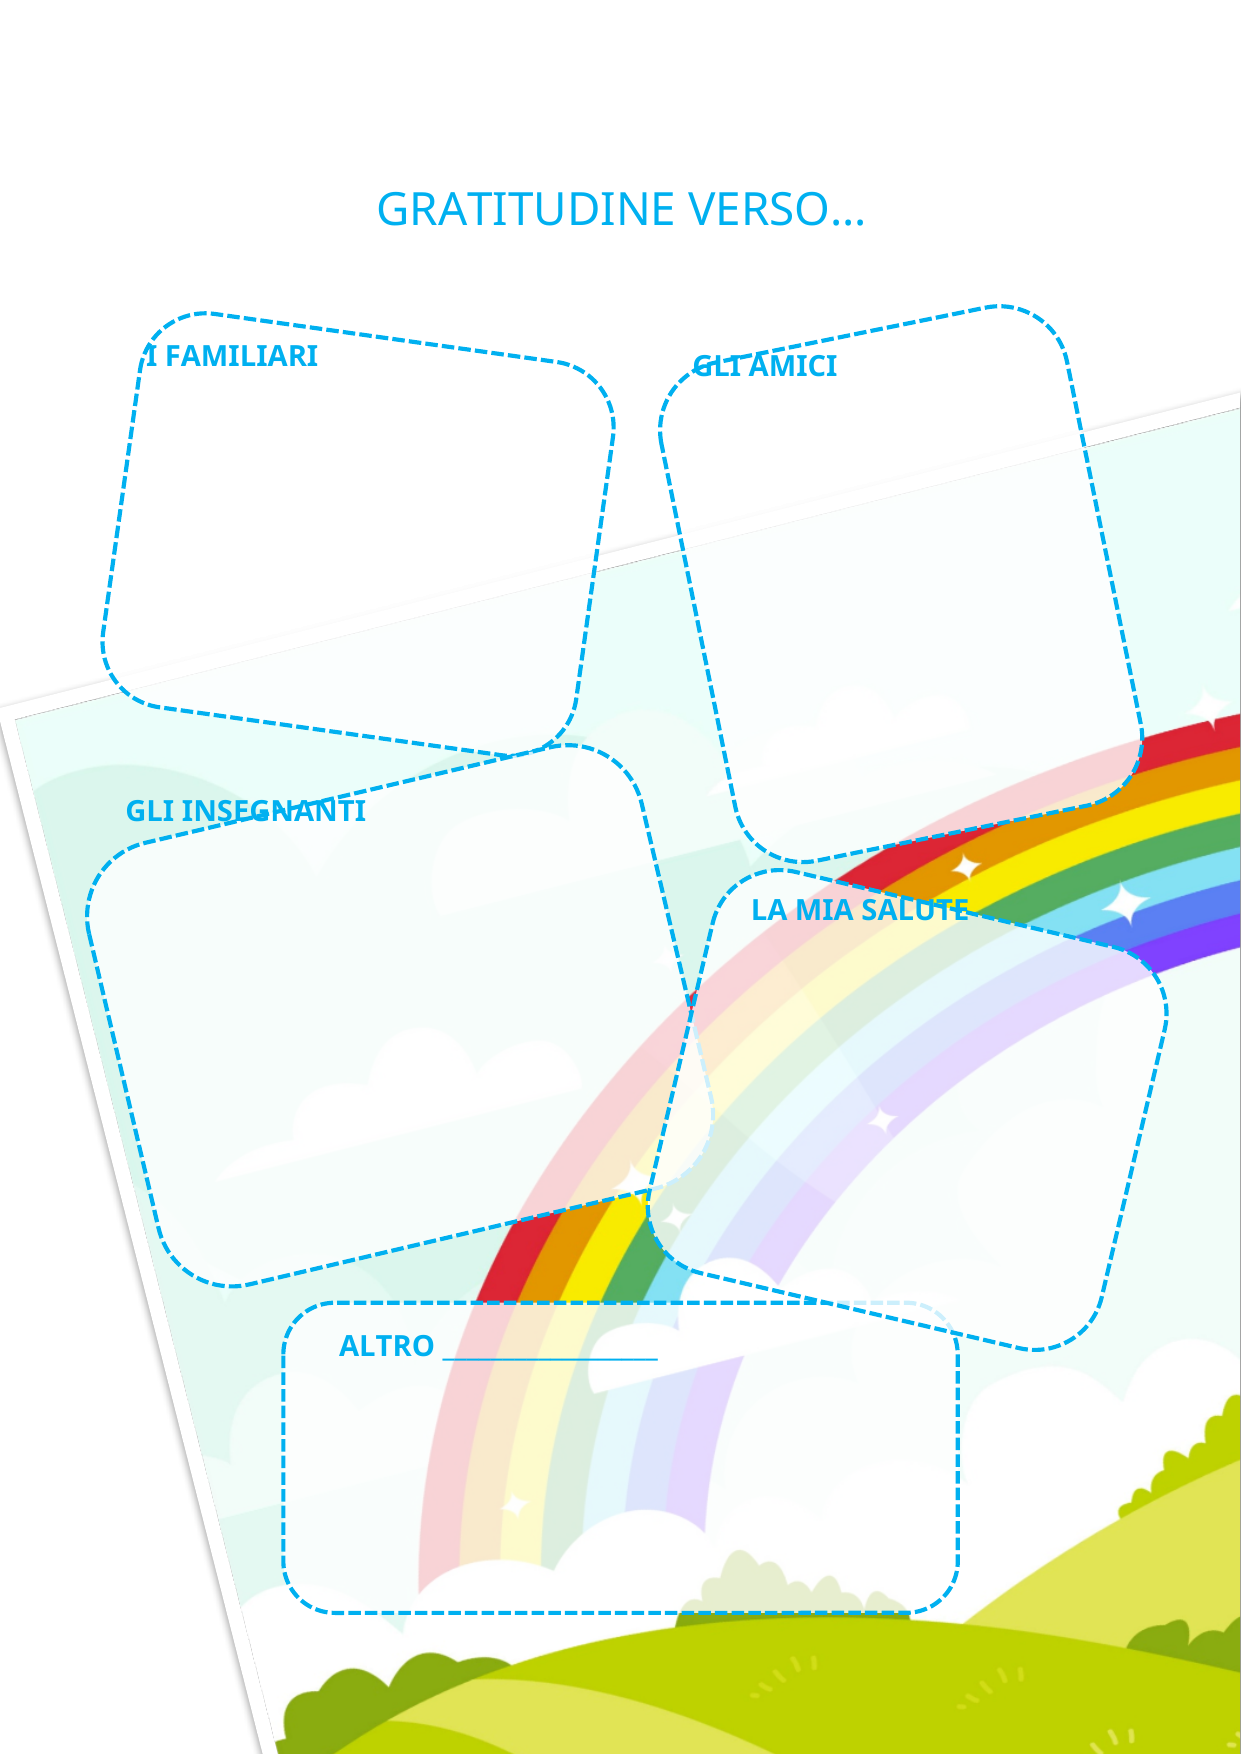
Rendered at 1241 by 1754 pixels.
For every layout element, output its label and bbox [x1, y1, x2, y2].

picture [18, 410, 1241, 1754]
